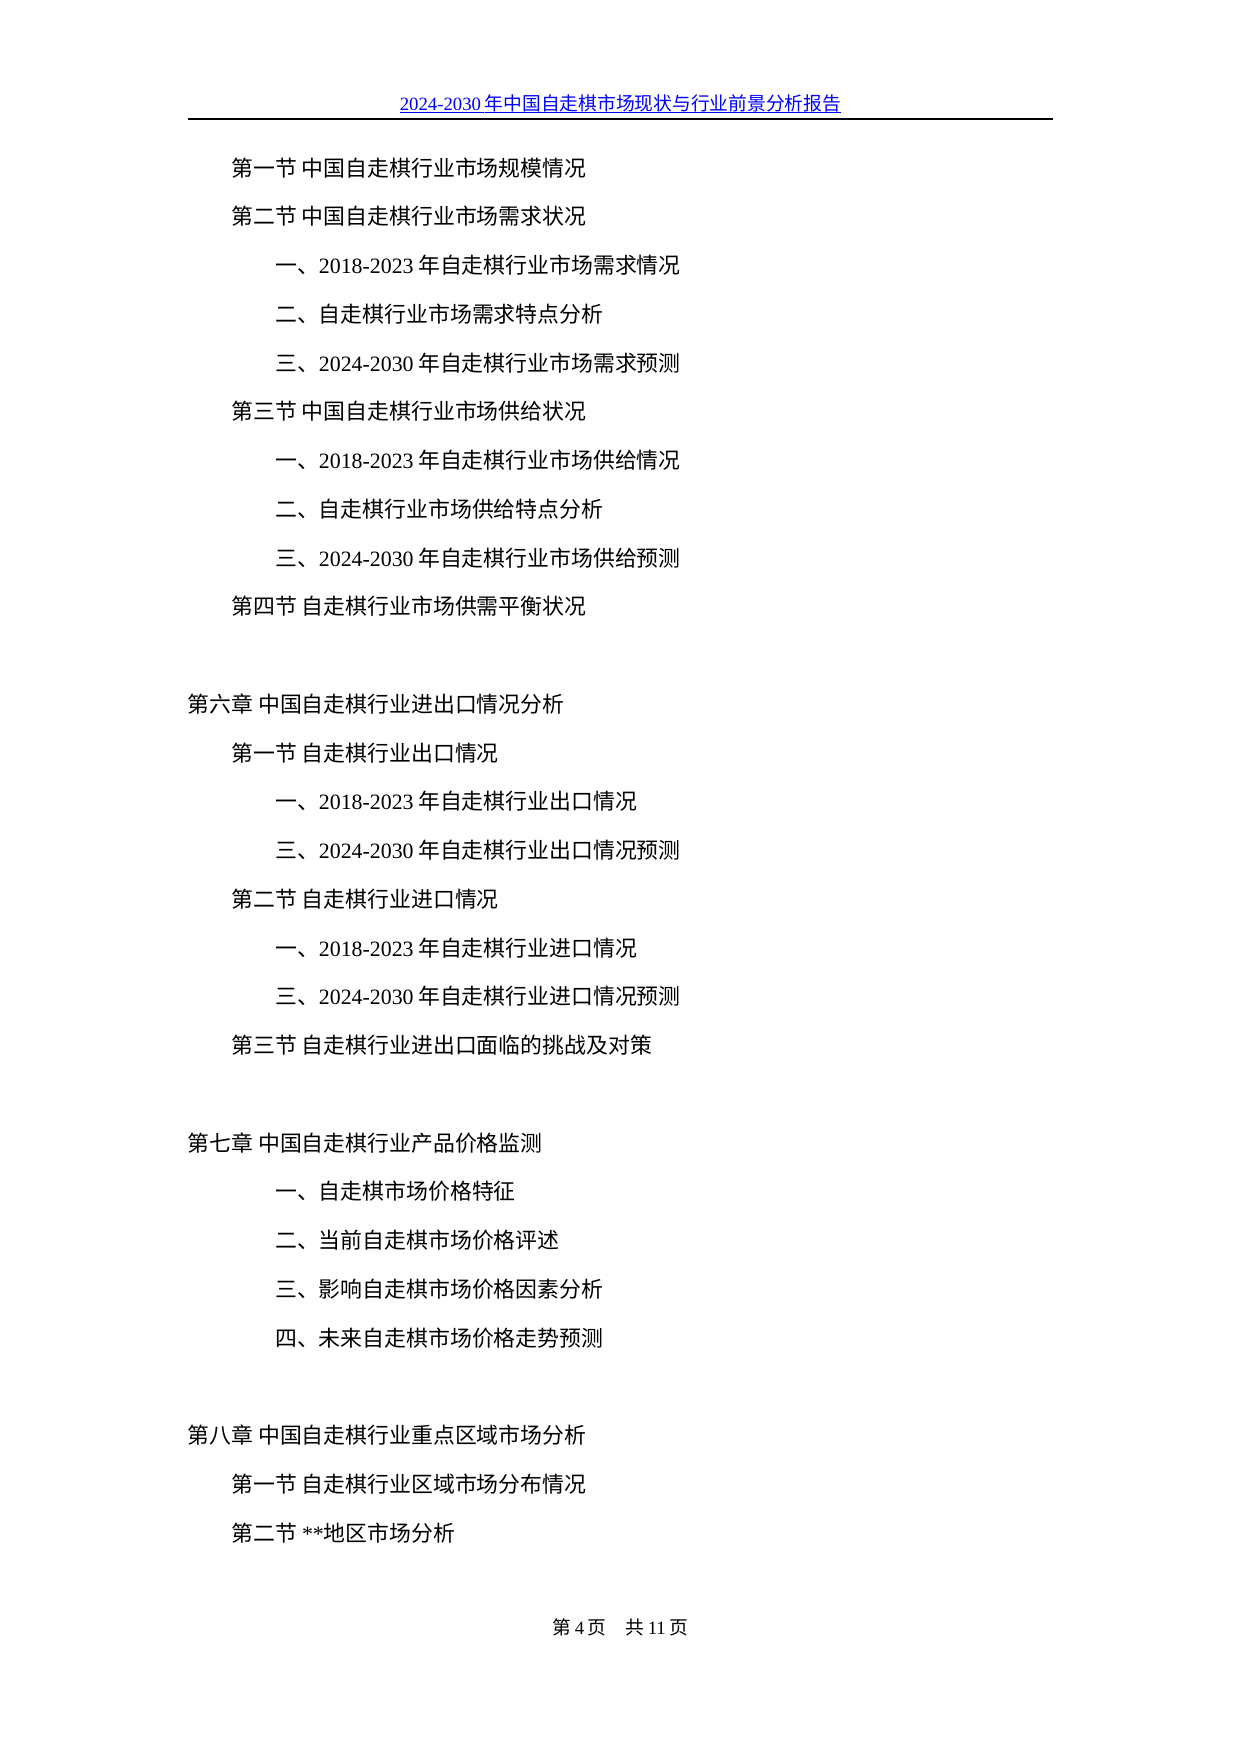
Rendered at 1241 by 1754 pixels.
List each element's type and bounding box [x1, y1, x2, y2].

text [187, 150, 1053, 1548]
